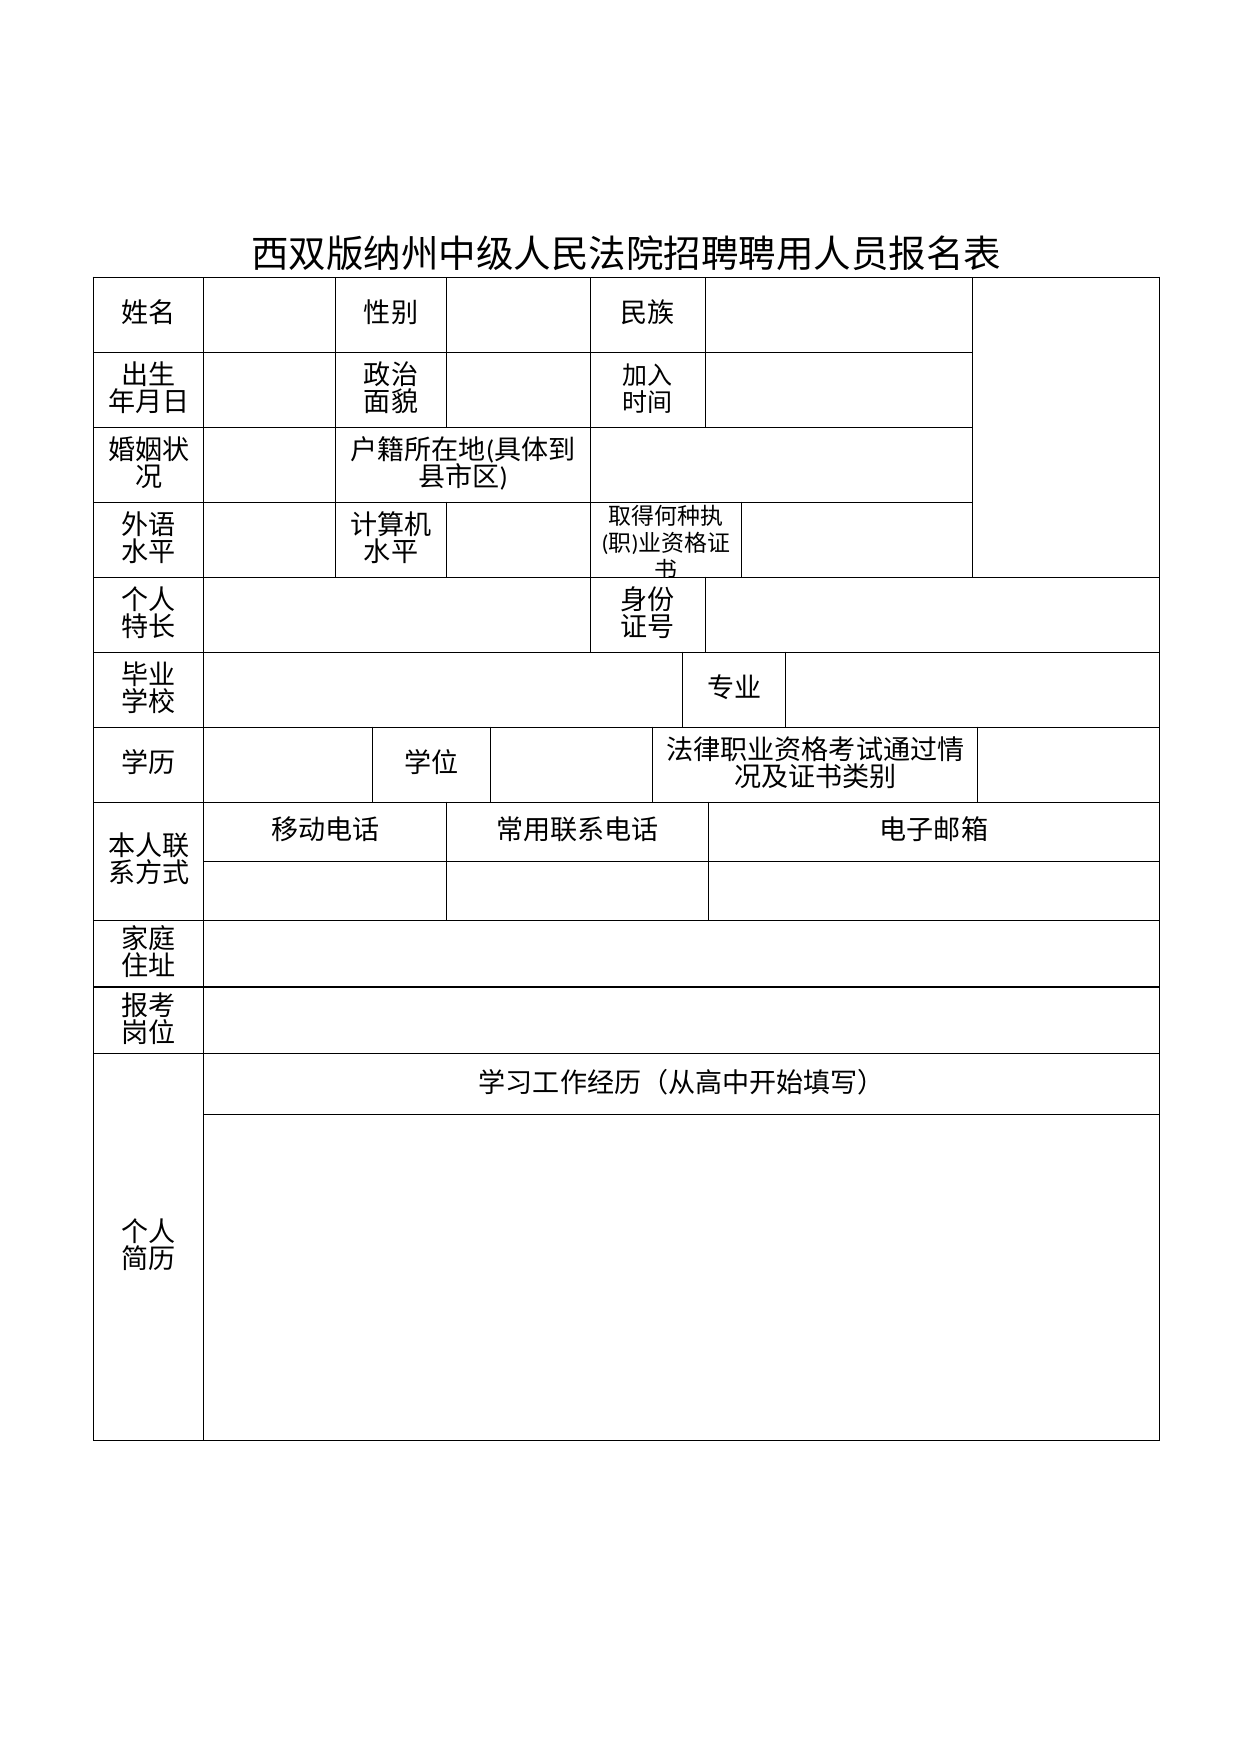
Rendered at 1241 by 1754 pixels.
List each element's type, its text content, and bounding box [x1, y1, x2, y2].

table_cell [204, 428, 335, 502]
table_cell 学习工作经历（从高中开始填写） [204, 1054, 1159, 1114]
table_cell [491, 728, 652, 802]
table_cell [591, 428, 972, 502]
table_cell [204, 653, 682, 727]
table_cell 学位 [373, 728, 490, 802]
table_cell 毕业 学校 [94, 653, 203, 727]
table_cell 取得何种执(职)业资格证书 [591, 503, 741, 577]
table_cell [447, 503, 590, 577]
table_cell 专业 [683, 653, 785, 727]
table_cell [786, 653, 1159, 727]
table_header [204, 278, 335, 352]
table_cell 户籍所在地(具体到县市区) [336, 428, 590, 502]
table_cell [978, 728, 1159, 802]
table_cell 电子邮箱 [709, 803, 1159, 861]
table_cell 常用联系电话 [447, 803, 708, 861]
table_header [973, 278, 1159, 577]
table_cell [742, 503, 972, 577]
table_cell 报考 岗位 [94, 988, 203, 1053]
table_cell 个人 简历 [94, 1054, 203, 1440]
table_cell 政治 面貌 [336, 353, 446, 427]
table_header 性别 [336, 278, 446, 352]
table_cell [706, 353, 972, 427]
table_cell 学历 [94, 728, 203, 802]
table_header [706, 278, 972, 352]
table_cell 外语 水平 [94, 503, 203, 577]
table_cell 家庭 住址 [94, 921, 203, 986]
table_cell [204, 728, 372, 802]
table_cell [204, 353, 335, 427]
table_cell 法律职业资格考试通过情况及证书类别 [653, 728, 977, 802]
table_cell [204, 503, 335, 577]
table_cell 移动电话 [204, 803, 446, 861]
table_cell [204, 921, 1159, 986]
table_cell 个人 特长 [94, 578, 203, 652]
table_header 民族 [591, 278, 705, 352]
table_cell 计算机 水平 [336, 503, 446, 577]
table_cell 出生 年月日 [94, 353, 203, 427]
table_header [447, 278, 590, 352]
table_cell [709, 862, 1159, 920]
table_header 姓名 [94, 278, 203, 352]
text 西双版纳州中级人民法院招聘聘用人员报名表 [168, 233, 1084, 277]
table_cell [204, 988, 1159, 1053]
table_cell [204, 1115, 1159, 1440]
table_cell 婚姻状况 [94, 428, 203, 502]
table_cell 加入 时间 [591, 353, 705, 427]
table_cell [204, 862, 446, 920]
table_cell 身份 证号 [591, 578, 705, 652]
table_cell [706, 578, 1159, 652]
table_cell [447, 353, 590, 427]
table_cell [447, 862, 708, 920]
table_cell 本人联 系方式 [94, 803, 203, 920]
table_cell [204, 578, 590, 652]
